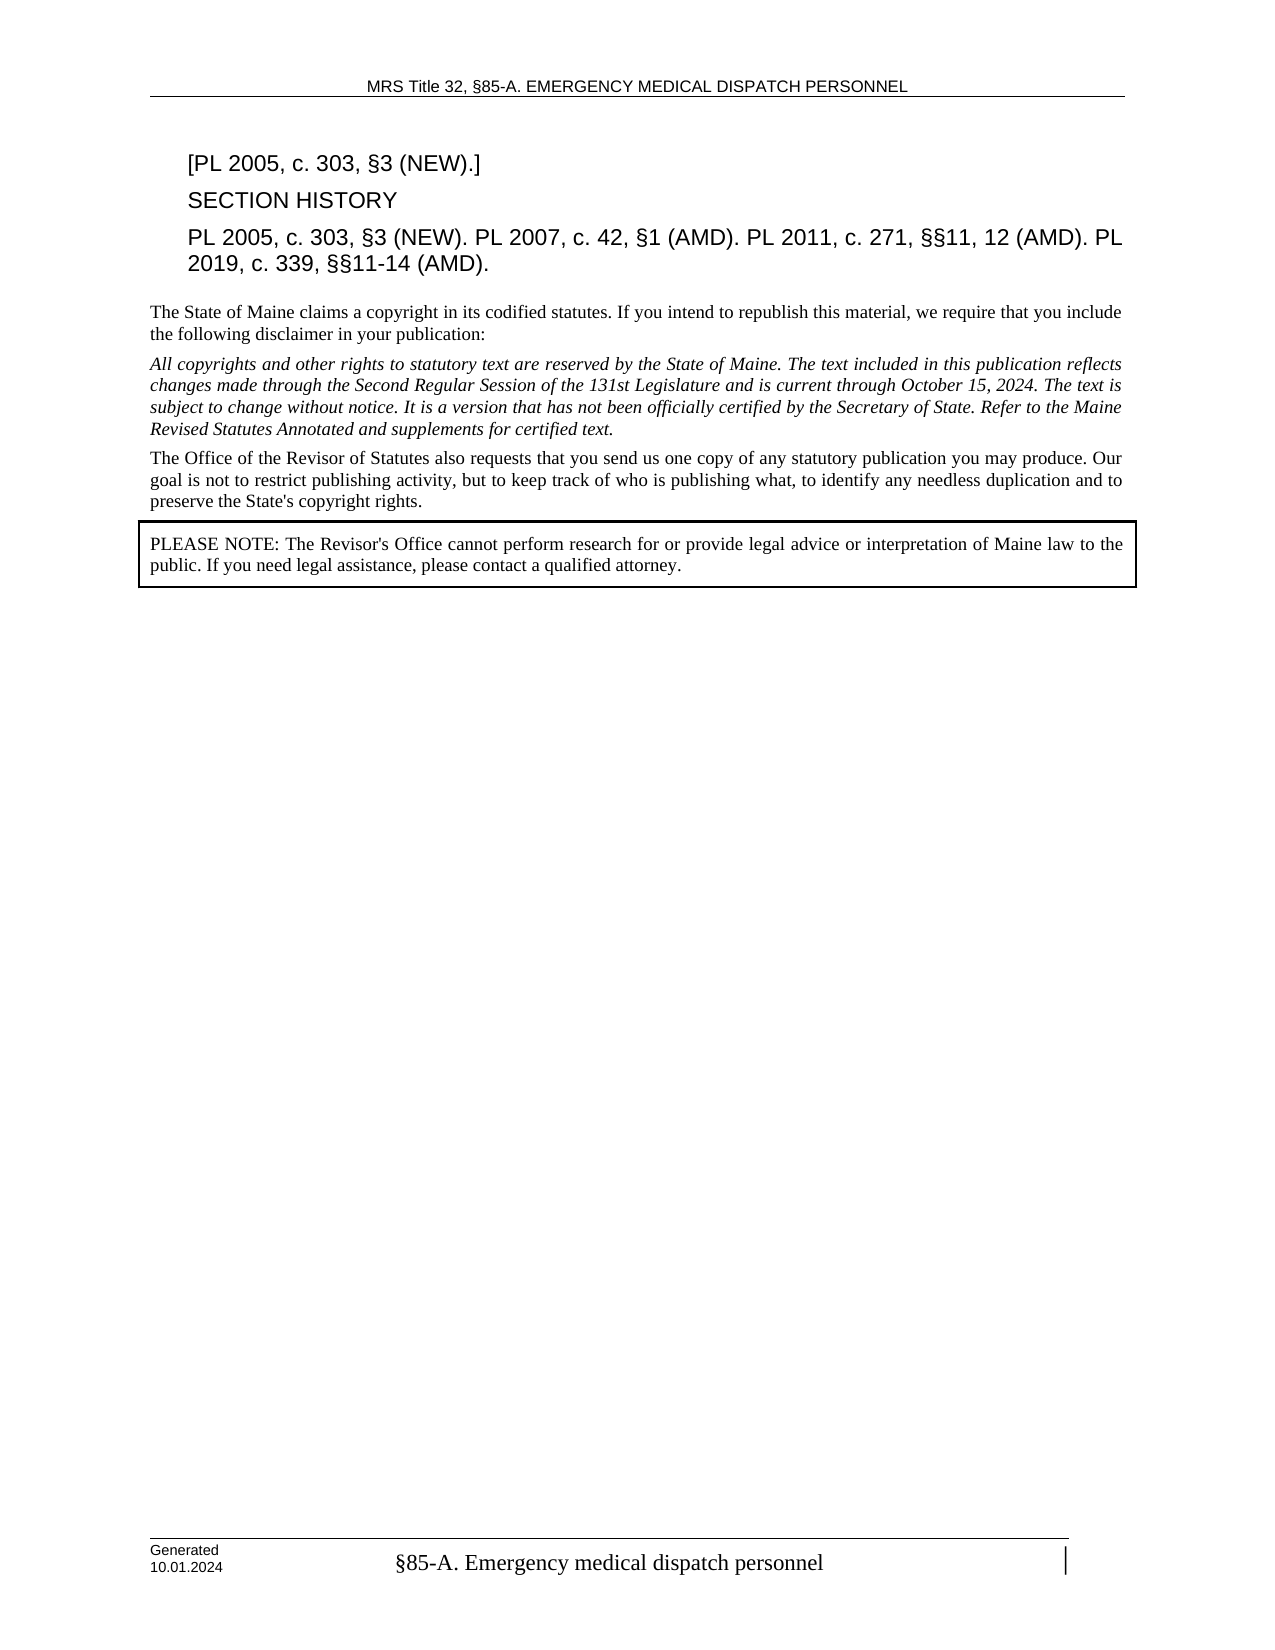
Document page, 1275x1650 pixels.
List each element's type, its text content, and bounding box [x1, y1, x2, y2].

text SECTION HISTORY [187, 187, 1125, 213]
text The Office of the Revisor of Statutes also requests that you send us one copy of any statutory publication you may produce. Our goal is not to restrict publishing activity, but to keep track of who is publishing what, to identify any needless duplication and to preserve the State's copyright rights. [150, 447, 1125, 512]
text PL 2005, c. 303, §3 (NEW). PL 2007, c. 42, §1 (AMD). PL 2011, c. 271, §§11, 12 (AMD). PL 2019, c. 339, §§11-14 (AMD). [187, 223, 1125, 276]
text All copyrights and other rights to statutory text are reserved by the State of Maine. The text included in this publication reflects changes made through the Second Regular Session of the 131st Legislature and is current through October 15, 2024 . The text is subject to change without notice. It is a version that has not been officially certified by the Secretary of State. Refer to the Maine Revised Statutes Annotated and supplements for certified text. [150, 353, 1125, 439]
text The State of Maine claims a copyright in its codified statutes. If you intend to republish this material, we require that you include the following disclaimer in your publication: [150, 301, 1125, 344]
text [PL 2005, c. 303, §3 (NEW).] [187, 150, 1125, 176]
text PLEASE NOTE: The Revisor's Office cannot perform research for or provide legal advice or interpretation of Maine law to the public. If you need legal assistance, please contact a qualified attorney. [140, 523, 1135, 586]
